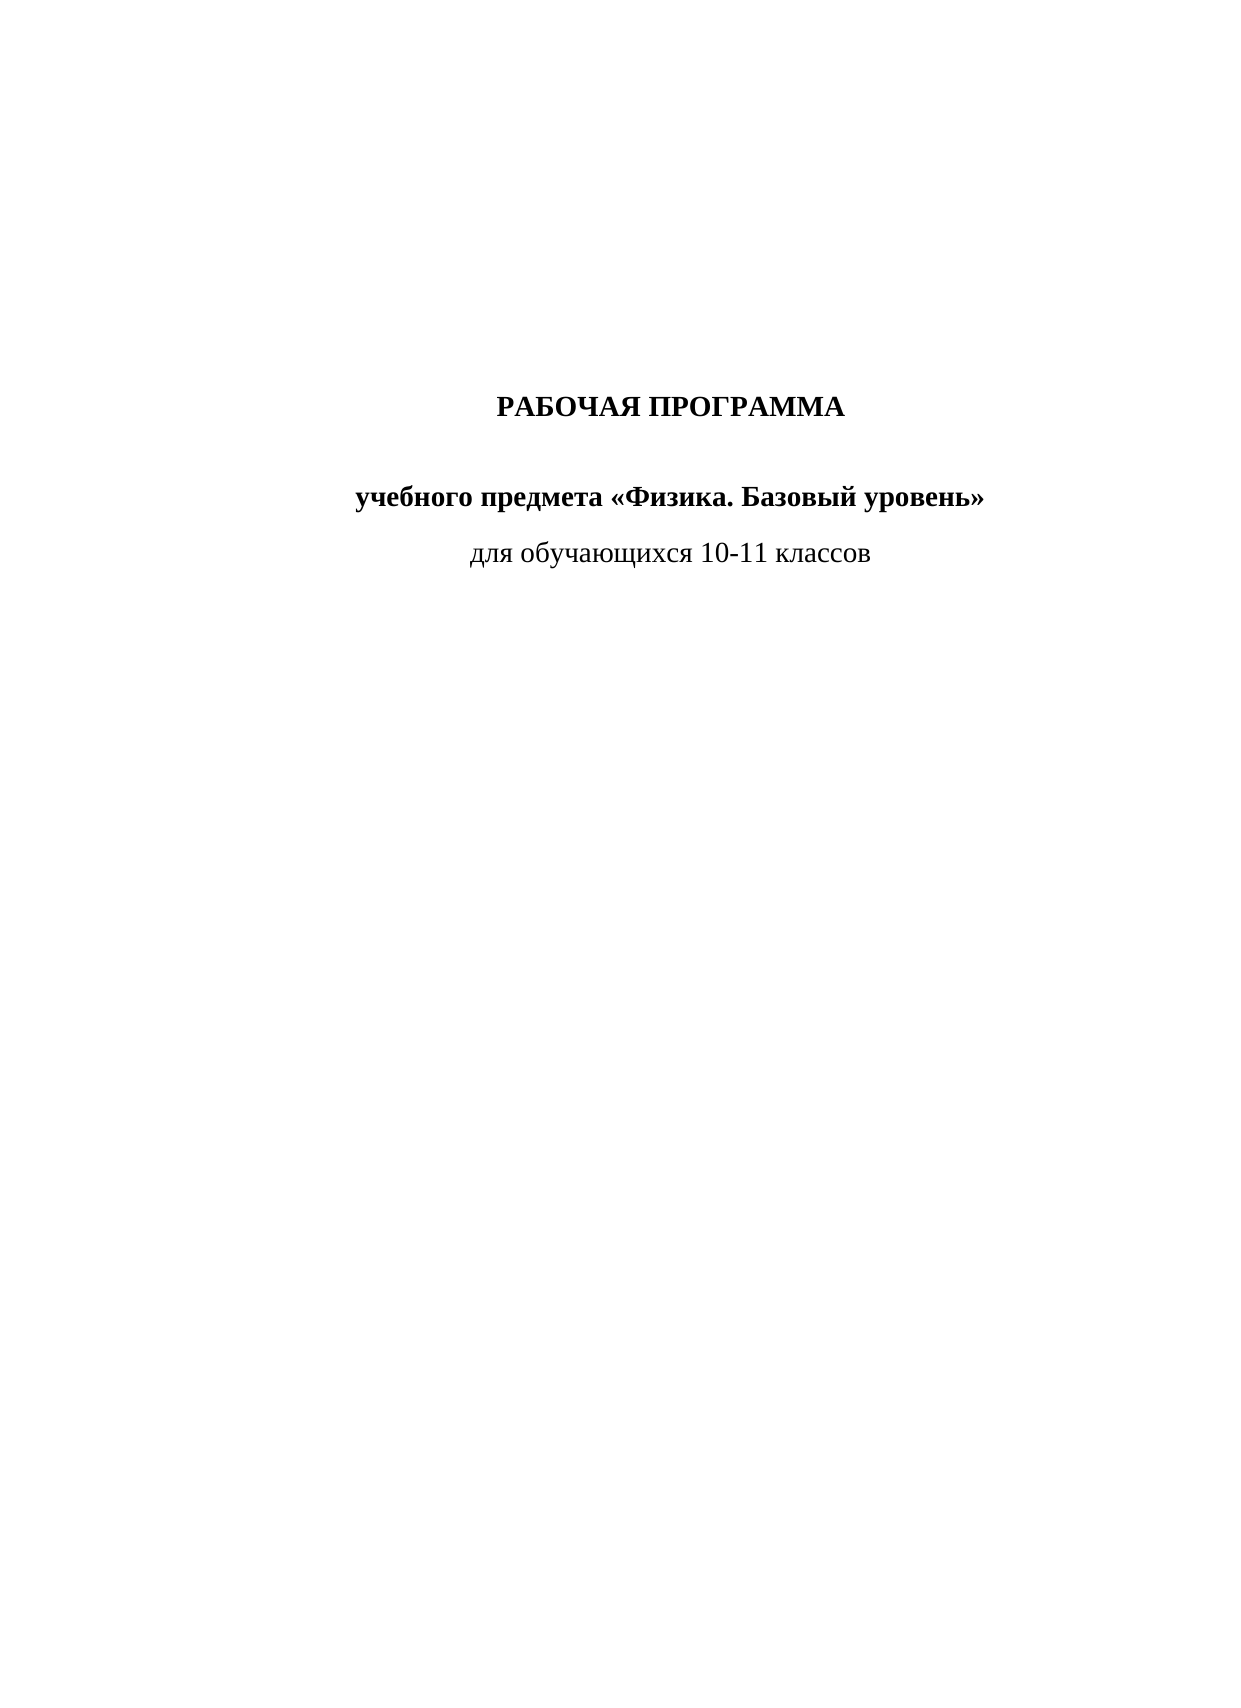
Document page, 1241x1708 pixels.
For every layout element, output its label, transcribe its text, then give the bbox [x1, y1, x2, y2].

text для обучающихся 10-11 классов [207, 535, 1134, 569]
subtitle учебного предмета «Физика. Базовый уровень» [207, 479, 1133, 512]
text РАБОЧАЯ ПРОГРАММА [207, 389, 1134, 423]
